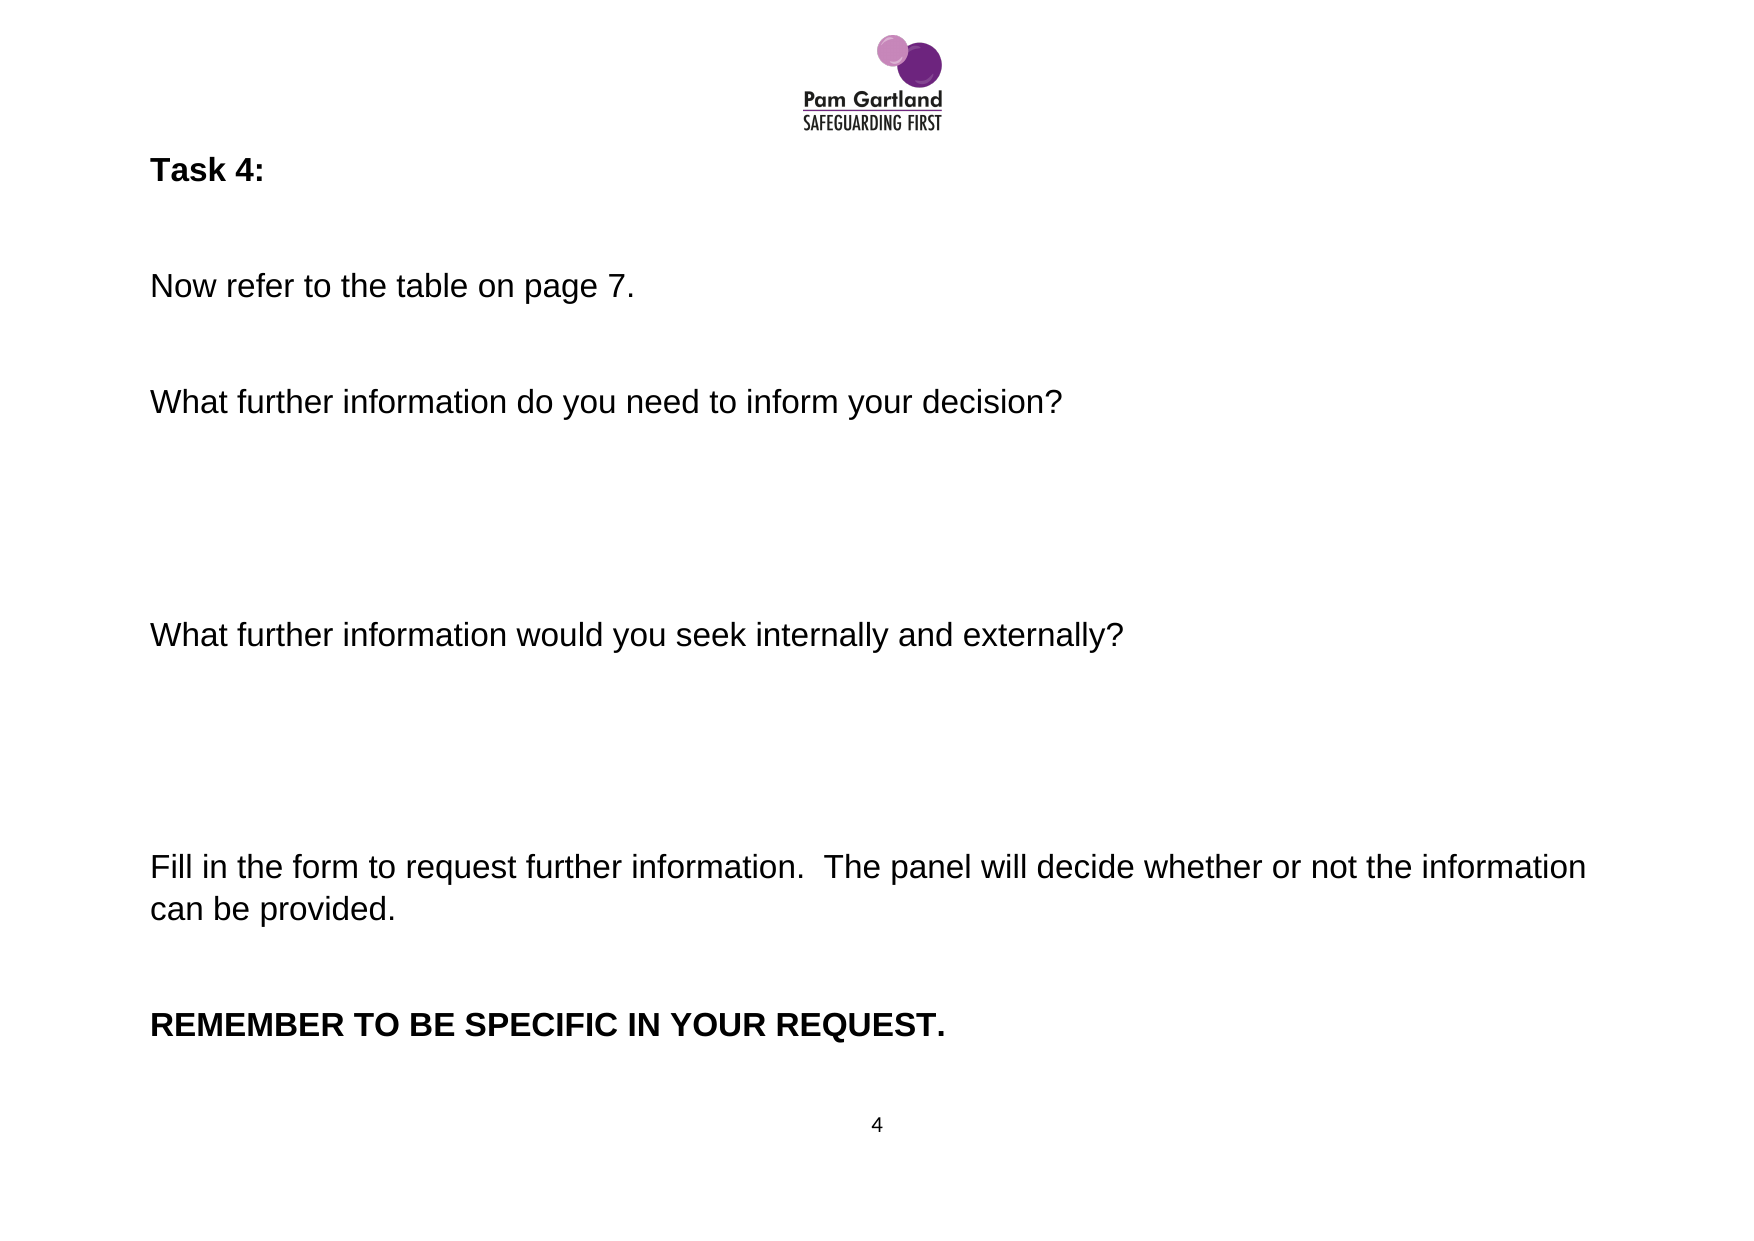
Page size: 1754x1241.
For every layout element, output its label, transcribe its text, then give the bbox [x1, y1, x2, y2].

text Fill in the form to request further information. The panel will decide whether or not the information can be provided. [150, 847, 1604, 927]
text What further information do you need to inform your decision? [150, 382, 1604, 421]
text Task 4: [150, 150, 1604, 188]
picture [803, 35, 943, 136]
text Now refer to the table on page 7. [150, 266, 1604, 305]
text What further information would you seek internally and externally? [150, 615, 1604, 653]
text REMEMBER TO BE SPECIFIC IN YOUR REQUEST. [150, 1005, 1604, 1044]
